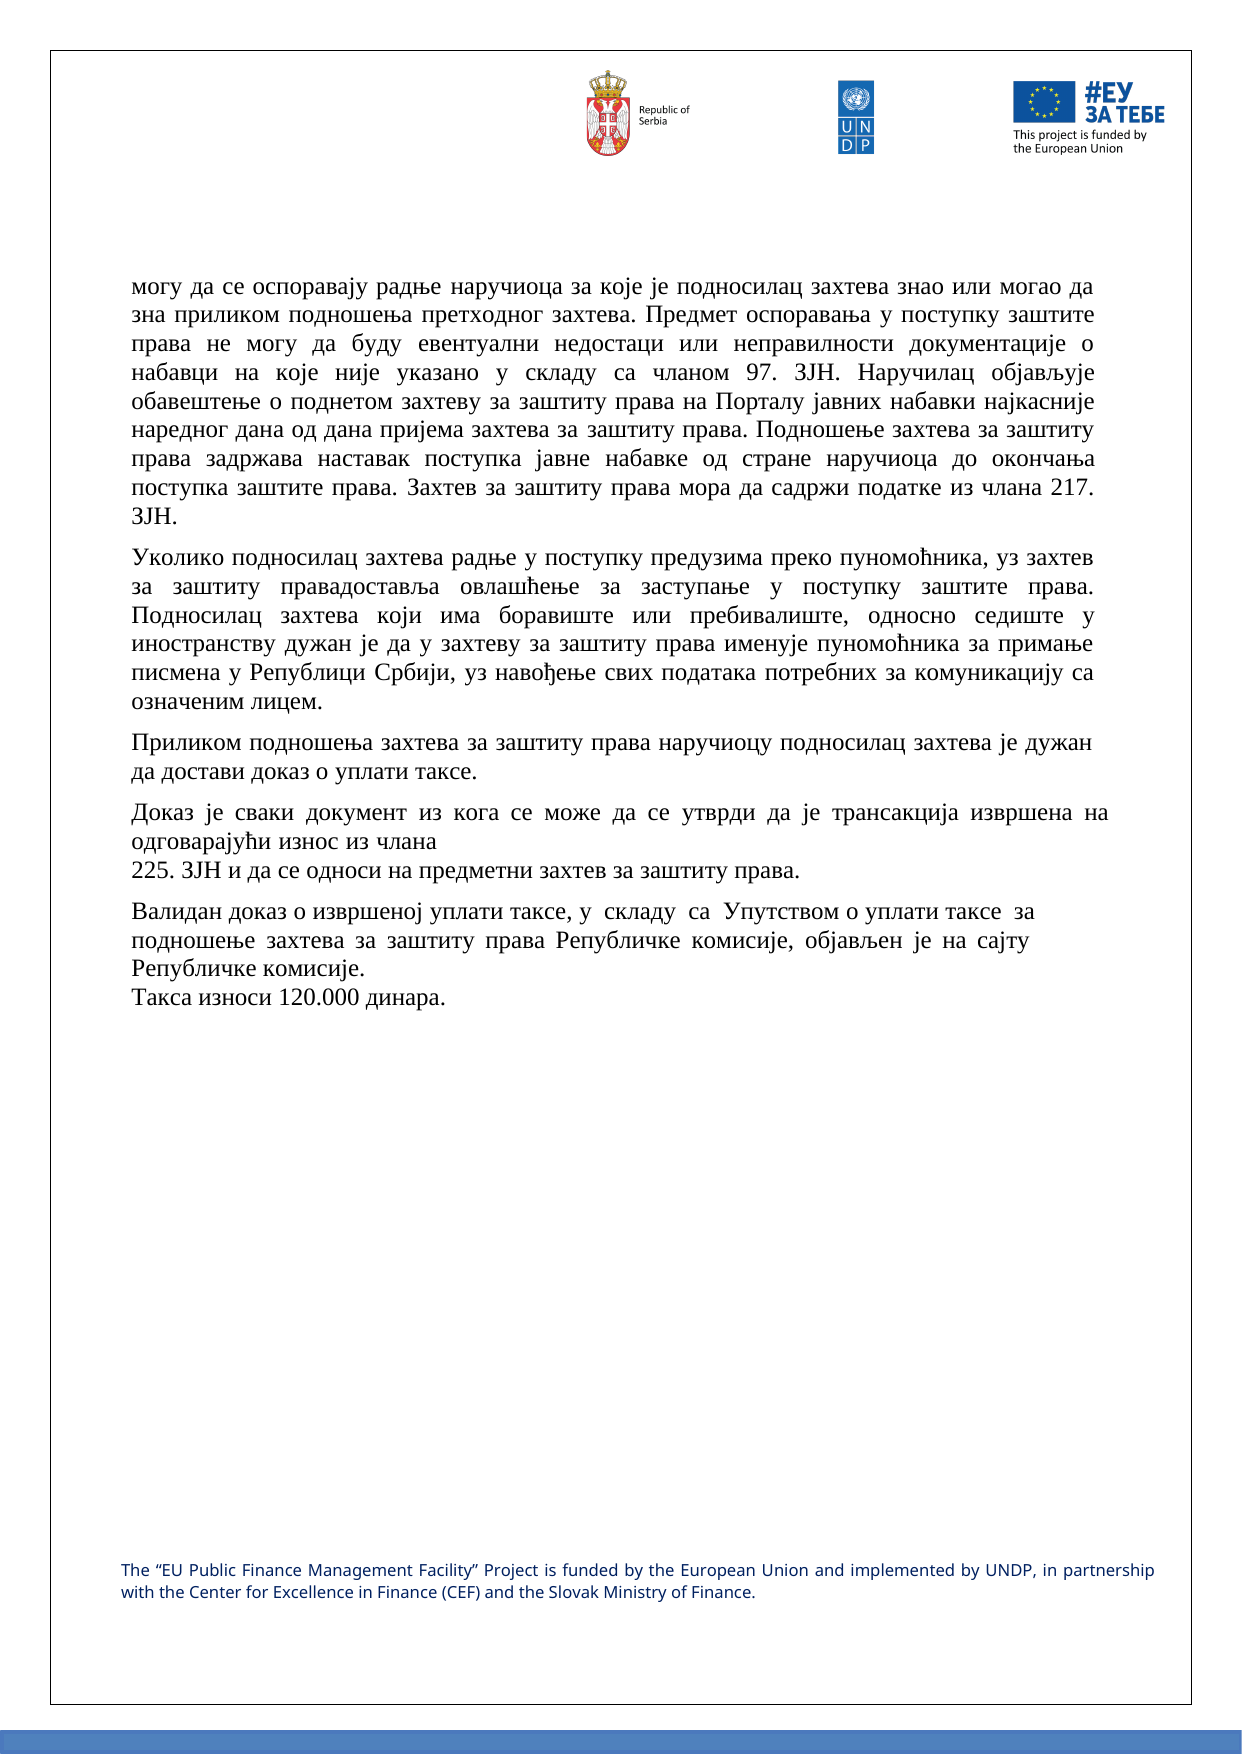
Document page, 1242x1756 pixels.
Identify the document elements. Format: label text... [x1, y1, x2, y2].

text Валидан доказ о извршеној уплати таксе, у складу са Упутством о уплати таксе за подношење захтева за заштиту права Републичке комисије, објављен је на сајту Републичке комисије. [131, 896, 1059, 982]
text Такса износи 120.000 динара. [131, 982, 1059, 1011]
text Приликом подношења захтева за заштиту права наручиоцу подносилац захтева је дужан да достави доказ о уплати таксе. [131, 727, 1093, 785]
text 225. ЗЈН и да се односи на предметни захтев за заштиту права. [131, 855, 1156, 883]
text Уколико подносилац захтева радње у поступку предузима преко пуномоћника, уз захтев за заштиту правадоставља овлашћење за заступање у поступку заштите права. Подносилац захтева који има боравиште или пребивалиште, односно седиште у иностранству дужан је да у захтеву за заштиту права именује пуномоћника за примање писмена у Републици Србији, уз навођење свих података потребних за комуникацију са означеним лицем. [131, 542, 1095, 715]
picture [586, 70, 1165, 156]
text Доказ је сваки документ из кога се може да се утврди да је трансакција извршена на одговарајући износ из члана [131, 797, 1156, 855]
